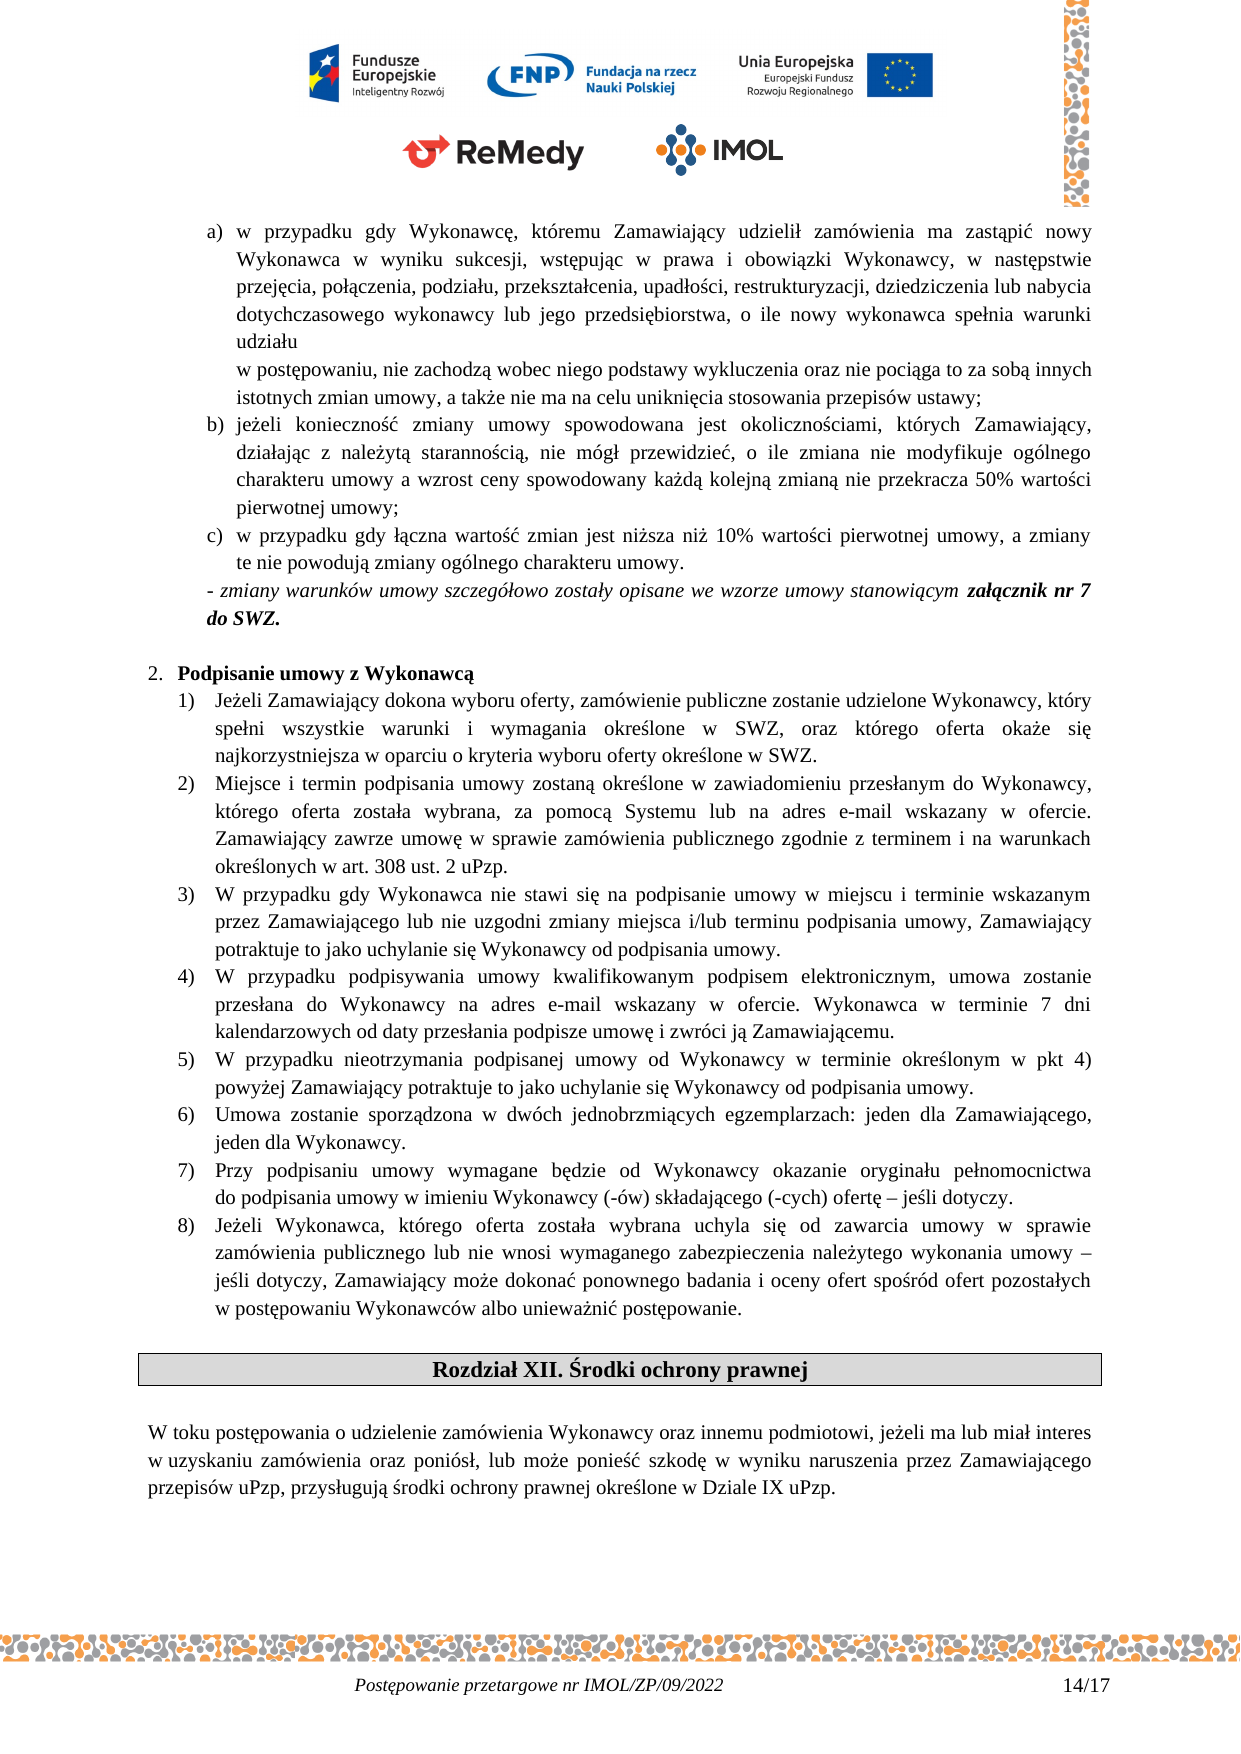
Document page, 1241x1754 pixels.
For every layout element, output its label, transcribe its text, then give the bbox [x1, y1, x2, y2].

list jeżeli konieczność zmiany umowy spowodowana jest okolicznościami, których Zamawiający, działając z należytą starannością, nie mógł przewidzieć, o ile zmiana nie modyfikuje ogólnego charakteru umowy a wzrost ceny spowodowany każdą kolejną zmianą nie przekracza 50% wartości pierwotnej umowy; [207, 412, 1093, 519]
list Jeżeli Wykonawca, którego oferta została wybrana uchyla się od zawarcia umowy w sprawie zamówienia publicznego lub nie wnosi wymaganego zabezpieczenia należytego wykonania umowy – jeśli dotyczy, Zamawiający może dokonać ponownego badania i oceny ofert spośród ofert pozostałych w postępowaniu Wykonawców albo unieważnić postępowanie. [177, 1213, 1093, 1319]
list Jeżeli Zamawiający dokona wyboru oferty, zamówienie publiczne zostanie udzielone Wykonawcy, który spełni wszystkie warunki i wymagania określone w SWZ, oraz którego oferta okaże się najkorzystniejsza w oparciu o kryteria wyboru oferty określone w SWZ. [177, 688, 1093, 767]
list Miejsce i termin podpisania umowy zostaną określone w zawiadomieniu przesłanym do Wykonawcy, którego oferta została wybrana, za pomocą Systemu lub na adres e-mail wskazany w ofercie. Zamawiający zawrze umowę w sprawie zamówienia publicznego zgodnie z terminem i na warunkach określonych w art. 308 ust. 2 uPzp. [177, 771, 1093, 878]
list W przypadku podpisywania umowy kwalifikowanym podpisem elektronicznym, umowa zostanie przesłana do Wykonawcy na adres e-mail wskazany w ofercie. Wykonawca w terminie 7 dni kalendarzowych od daty przesłania podpisze umowę i zwróci ją Zamawiającemu. [177, 964, 1093, 1043]
text - zmiany warunków umowy szczegółowo zostały opisane we wzorze umowy stanowiącym załącznik nr 7 do SWZ. [207, 578, 1093, 629]
list w przypadku gdy łączna wartość zmian jest niższa niż 10% wartości pierwotnej umowy, a zmiany te nie powodują zmiany ogólnego charakteru umowy. [207, 523, 1093, 574]
picture [656, 124, 783, 176]
list W przypadku nieotrzymania podpisanej umowy od Wykonawcy w terminie określonym w pkt 4) powyżej Zamawiający potraktuje to jako uchylanie się Wykonawcy od podpisania umowy. [177, 1047, 1093, 1099]
list w przypadku gdy Wykonawcę, któremu Zamawiający udzielił zamówienia ma zastąpić nowy Wykonawca w wyniku sukcesji, wstępując w prawa i obowiązki Wykonawcy, w następstwie przejęcia, połączenia, podziału, przekształcenia, upadłości, restrukturyzacji, dziedziczenia lub nabycia dotychczasowego wykonawcy lub jego przedsiębiorstwa, o ile nowy wykonawca spełnia warunki udziału w postępowaniu, nie zachodzą wobec niego podstawy wykluczenia oraz nie pociąga to za sobą innych istotnych zmian umowy, a także nie ma na celu uniknięcia stosowania przepisów ustawy; [207, 219, 1093, 409]
subtitle Rozdział XII. Środki ochrony prawnej [139, 1354, 1101, 1385]
list Podpisanie umowy z Wykonawcą [148, 661, 1093, 685]
picture [384, 125, 602, 176]
list Przy podpisaniu umowy wymagane będzie od Wykonawcy okazanie oryginału pełnomocnictwa do podpisania umowy w imieniu Wykonawcy (-ów) składającego (-cych) ofertę – jeśli dotyczy. [177, 1157, 1093, 1209]
text W toku postępowania o udzielenie zamówienia Wykonawcy oraz innemu podmiotowi, jeżeli ma lub miał interes w uzyskaniu zamówienia oraz poniósł, lub może ponieść szkodę w wyniku naruszenia przez Zamawiającego przepisów uPzp, przysługują środki ochrony prawnej określone w Dziale IX uPzp. [148, 1420, 1093, 1499]
picture [1064, 0, 1089, 206]
picture [0, 1633, 1240, 1662]
picture [295, 29, 947, 117]
list Umowa zostanie sporządzona w dwóch jednobrzmiących egzemplarzach: jeden dla Zamawiającego, jeden dla Wykonawcy. [177, 1102, 1093, 1154]
list W przypadku gdy Wykonawca nie stawi się na podpisanie umowy w miejscu i terminie wskazanym przez Zamawiającego lub nie uzgodni zmiany miejsca i/lub terminu podpisania umowy, Zamawiający potraktuje to jako uchylanie się Wykonawcy od podpisania umowy. [177, 881, 1093, 961]
